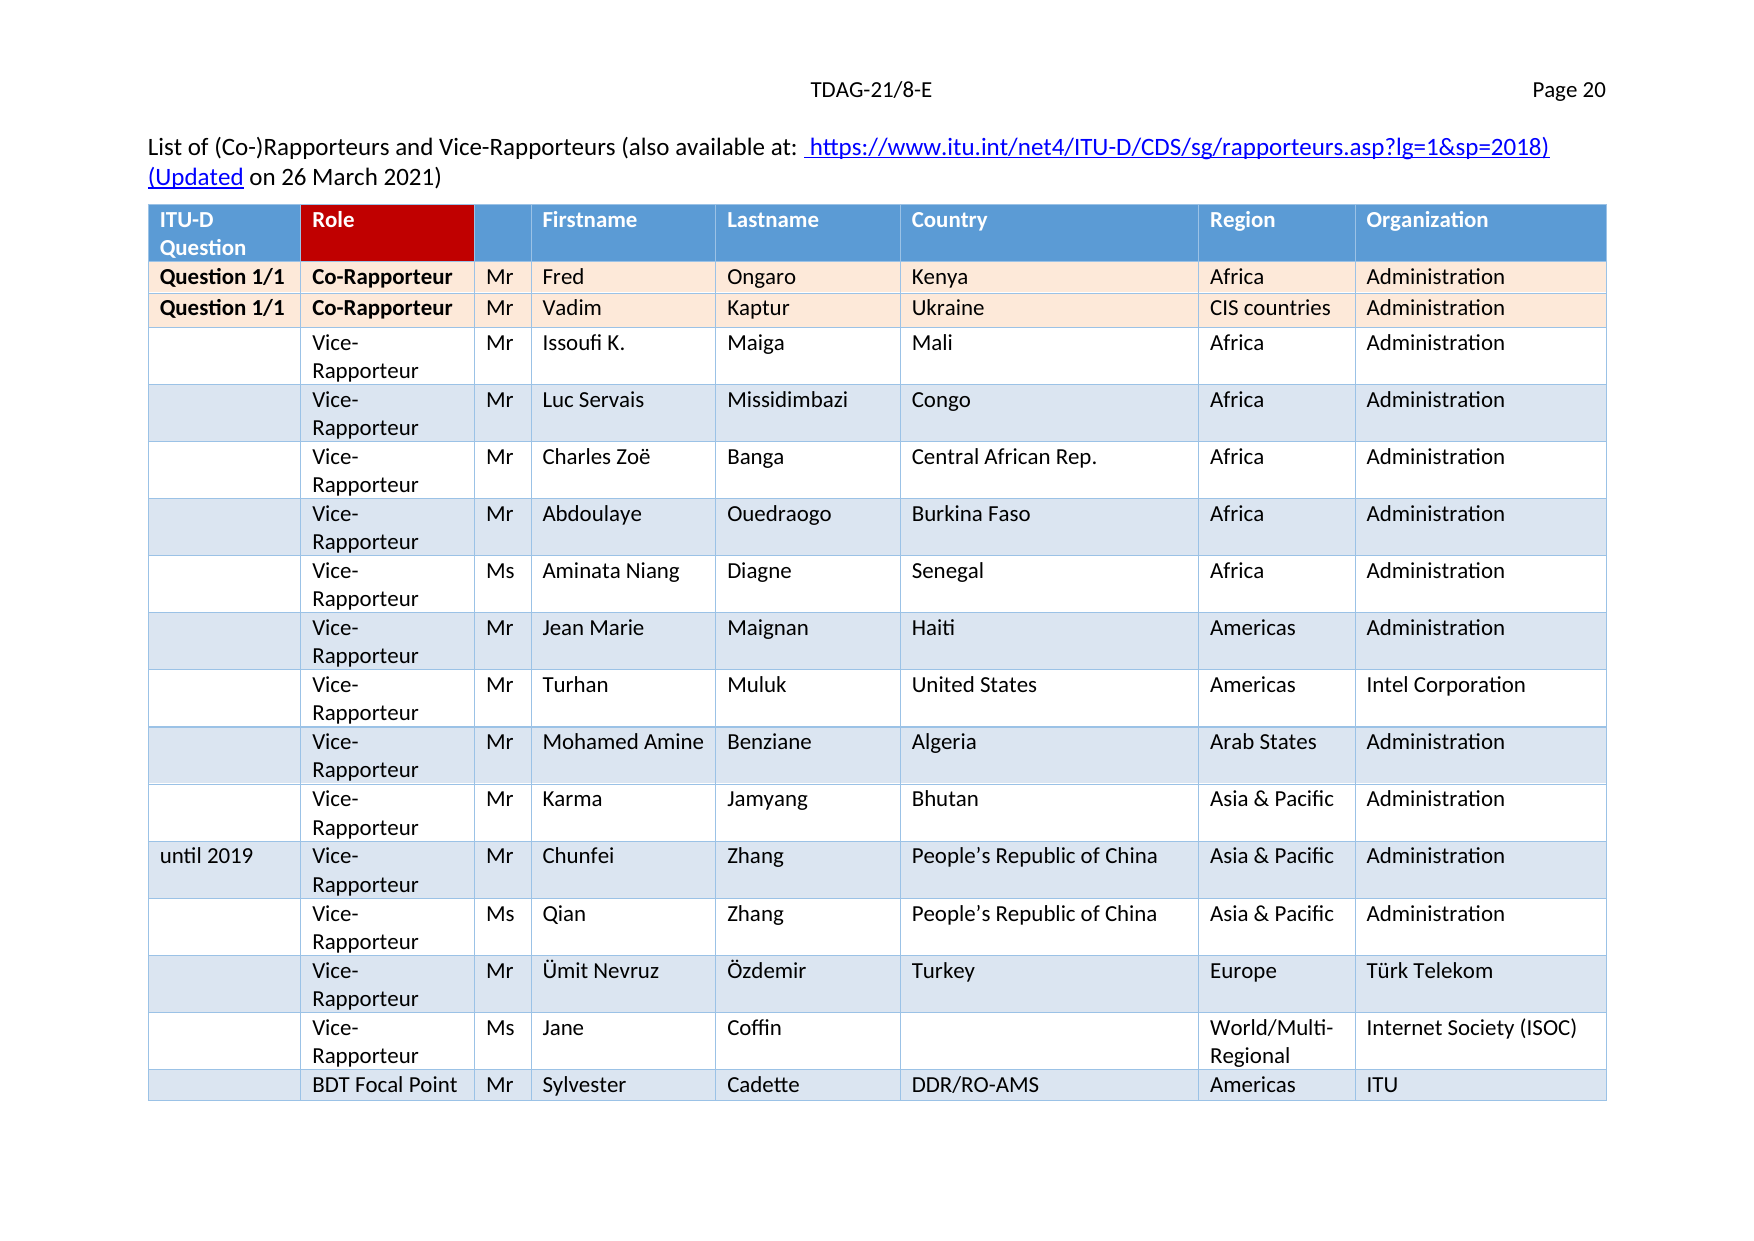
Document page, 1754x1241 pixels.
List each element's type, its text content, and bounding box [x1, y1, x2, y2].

table_cell Zhang [716, 842, 900, 898]
table_cell Vice-Rapporteur [301, 842, 474, 898]
table_cell Maiga [716, 328, 900, 384]
table_cell Burkina Faso [901, 499, 1198, 555]
table_cell Administration [1356, 842, 1606, 898]
table_cell Vice-Rapporteur [301, 556, 474, 612]
table_cell Haiti [901, 613, 1198, 669]
table_cell Ongaro [716, 262, 900, 292]
table_cell Arab States [1199, 728, 1355, 783]
table_cell Fred [532, 262, 715, 292]
table_cell Karma [532, 785, 715, 841]
table_cell Vice-Rapporteur [301, 899, 474, 955]
table_header Lastname [716, 205, 900, 261]
table_cell Mr [475, 328, 531, 384]
table_cell Turkey [901, 956, 1198, 1012]
table_header Country [901, 205, 1198, 261]
table_cell Europe [1199, 956, 1355, 1012]
table_cell Administration [1356, 499, 1606, 555]
table_cell Vice-Rapporteur [301, 785, 474, 841]
table_cell Aminata Niang [532, 556, 715, 612]
table_cell Vice-Rapporteur [301, 442, 474, 498]
table_cell Mr [475, 613, 531, 669]
table_cell [149, 613, 300, 669]
table_cell Administration [1356, 556, 1606, 612]
table_cell Ms [475, 899, 531, 955]
table_cell [149, 1070, 300, 1100]
table_header Organization [1356, 205, 1606, 261]
table_cell Vice-Rapporteur [301, 1013, 474, 1069]
table_cell Chunfei [532, 842, 715, 898]
table_header Role [301, 205, 474, 261]
table_cell Turhan [532, 670, 715, 726]
table_cell Ümit Nevruz [532, 956, 715, 1012]
table_cell Qian [532, 899, 715, 955]
table_cell Asia & Pacific [1199, 899, 1355, 955]
table_cell [149, 442, 300, 498]
table_cell Vice-Rapporteur [301, 670, 474, 726]
table_cell Africa [1199, 385, 1355, 441]
table_cell Question 1/1 [149, 262, 300, 292]
table_cell People’s Republic of China [901, 899, 1198, 955]
table_cell ITU [1356, 1070, 1606, 1100]
table_cell Zhang [716, 899, 900, 955]
table_cell Maignan [716, 613, 900, 669]
table_cell Abdoulaye [532, 499, 715, 555]
table_cell Administration [1356, 294, 1606, 327]
table_cell Missidimbazi [716, 385, 900, 441]
table_cell Mr [475, 1070, 531, 1100]
table_cell Bhutan [901, 785, 1198, 841]
table_cell Jamyang [716, 785, 900, 841]
text List of (Co-)Rapporteurs and Vice-Rapporteurs (also available at: https://www.itu.int/net4/ITU-D/CDS/sg/rapporteurs.asp?lg=1&sp=2018) (Updated on 26 March 2021) [148, 131, 1606, 192]
table_cell Vice-Rapporteur [301, 328, 474, 384]
table_cell Internet Society (ISOC) [1356, 1013, 1606, 1069]
table_cell Muluk [716, 670, 900, 726]
table_cell Administration [1356, 385, 1606, 441]
table_cell DDR/RO-AMS [901, 1070, 1198, 1100]
table_cell Mr [475, 262, 531, 292]
table_cell Cadette [716, 1070, 900, 1100]
table_header Firstname [532, 205, 715, 261]
table_cell Administration [1356, 728, 1606, 783]
table_cell Coffin [716, 1013, 900, 1069]
table_cell Mr [475, 442, 531, 498]
table_cell [149, 1013, 300, 1069]
table_cell Vadim [532, 294, 715, 327]
table_cell Vice-Rapporteur [301, 613, 474, 669]
table_cell Mr [475, 294, 531, 327]
table_cell Africa [1199, 442, 1355, 498]
table_cell Americas [1199, 1070, 1355, 1100]
table_cell Ms [475, 1013, 531, 1069]
table_cell Co-Rapporteur [301, 294, 474, 327]
table_cell Banga [716, 442, 900, 498]
table_cell Kenya [901, 262, 1198, 292]
table_cell Algeria [901, 728, 1198, 783]
table_cell BDT Focal Point [301, 1070, 474, 1100]
table_cell Jane [532, 1013, 715, 1069]
table_cell Intel Corporation [1356, 670, 1606, 726]
table_cell Americas [1199, 613, 1355, 669]
table_cell [149, 956, 300, 1012]
table_cell Mr [475, 785, 531, 841]
table_cell Mr [475, 728, 531, 783]
table_cell Kaptur [716, 294, 900, 327]
table_cell Central African Rep. [901, 442, 1198, 498]
table_cell Diagne [716, 556, 900, 612]
table_cell Africa [1199, 328, 1355, 384]
table_cell Administration [1356, 785, 1606, 841]
table_cell World/Multi-Regional [1199, 1013, 1355, 1069]
table_cell Ouedraogo [716, 499, 900, 555]
table_cell Mr [475, 499, 531, 555]
table_cell Mr [475, 385, 531, 441]
table_cell [149, 499, 300, 555]
table_cell Administration [1356, 899, 1606, 955]
table_cell Benziane [716, 728, 900, 783]
table_cell Vice-Rapporteur [301, 385, 474, 441]
table_cell until 2019 [149, 842, 300, 898]
table_cell Jean Marie [532, 613, 715, 669]
table_cell Africa [1199, 499, 1355, 555]
table_header Region [1199, 205, 1355, 261]
table_cell Asia & Pacific [1199, 842, 1355, 898]
table_cell Charles Zoë [532, 442, 715, 498]
table_cell Ms [475, 556, 531, 612]
table_cell [149, 385, 300, 441]
table_cell Vice-Rapporteur [301, 728, 474, 783]
table_cell Ukraine [901, 294, 1198, 327]
table_cell Issoufi K. [532, 328, 715, 384]
table_cell CIS countries [1199, 294, 1355, 327]
table_cell [149, 785, 300, 841]
table_cell Sylvester [532, 1070, 715, 1100]
table_cell [149, 556, 300, 612]
table_cell Africa [1199, 262, 1355, 292]
table_cell United States [901, 670, 1198, 726]
table_cell Luc Servais [532, 385, 715, 441]
table_cell Senegal [901, 556, 1198, 612]
table_cell Mr [475, 670, 531, 726]
table_cell Vice-Rapporteur [301, 499, 474, 555]
table_cell Asia & Pacific [1199, 785, 1355, 841]
table_cell Mr [475, 842, 531, 898]
table_header ITU-D Question [149, 205, 300, 261]
table_cell Americas [1199, 670, 1355, 726]
table_cell Mali [901, 328, 1198, 384]
table_cell People’s Republic of China [901, 842, 1198, 898]
table_cell [149, 328, 300, 384]
table_cell Vice-Rapporteur [301, 956, 474, 1012]
table_cell Türk Telekom [1356, 956, 1606, 1012]
table_cell Mohamed Amine [532, 728, 715, 783]
table_cell [149, 670, 300, 726]
table_cell Özdemir [716, 956, 900, 1012]
table_cell Mr [475, 956, 531, 1012]
table_cell [901, 1013, 1198, 1069]
table_cell Congo [901, 385, 1198, 441]
table_cell Administration [1356, 613, 1606, 669]
table_cell [149, 728, 300, 783]
table_cell Africa [1199, 556, 1355, 612]
table_cell Question 1/1 [149, 294, 300, 327]
table_cell Administration [1356, 328, 1606, 384]
table_cell Administration [1356, 442, 1606, 498]
table_header [475, 205, 531, 261]
table_cell Co-Rapporteur [301, 262, 474, 292]
table_cell [149, 899, 300, 955]
table_cell Administration [1356, 262, 1606, 292]
